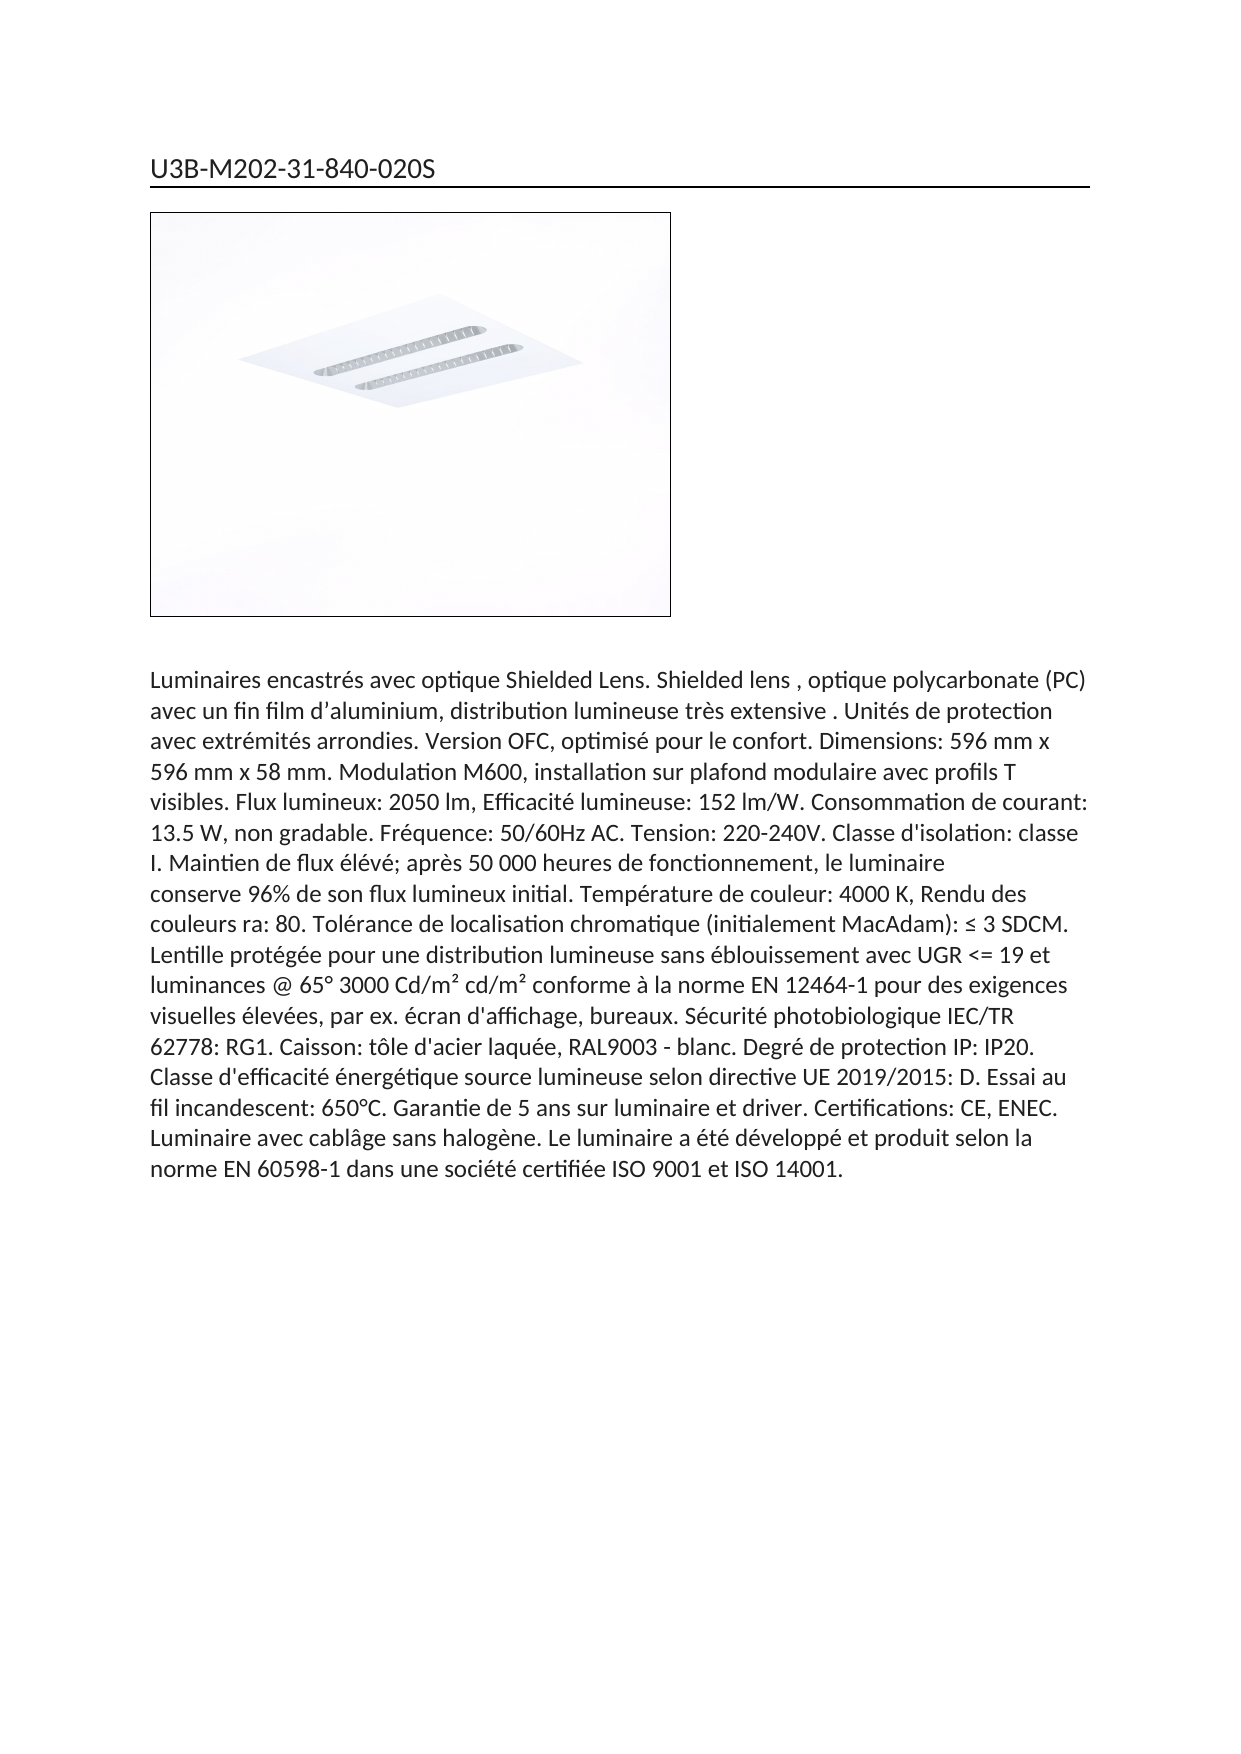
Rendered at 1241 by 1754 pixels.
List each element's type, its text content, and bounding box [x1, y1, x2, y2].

text Luminaires encastrés avec optique Shielded Lens. Shielded lens , optique polycarbonate (PC) avec un fin film d’aluminium, distribution lumineuse très extensive . Unités de protection avec extrémités arrondies. Version OFC, optimisé pour le confort. Dimensions: 596 mm x 596 mm x 58 mm. Modulation M600, installation sur plafond modulaire avec profils T visibles. Flux lumineux: 2050 lm, Efficacité lumineuse: 152 lm/W. Consommation de courant: 13.5 W, non gradable. Fréquence: 50/60Hz AC. Tension: 220-240V. Classe d'isolation: classe I. Maintien de flux élévé; après 50 000 heures de fonctionnement, le luminaire conserve 96% de son flux lumineux initial. Température de couleur: 4000 K, Rendu des couleurs ra: 80. Tolérance de localisation chromatique (initialement MacAdam): ≤ 3 SDCM. Lentille protégée pour une distribution lumineuse sans éblouissement avec UGR <= 19 et luminances @ 65° 3000 Cd/m² cd/m² conforme à la norme EN 12464-1 pour des exigences visuelles élevées, par ex. écran d'affichage, bureaux. Sécurité photobiologique IEC/TR 62778: RG1. Caisson: tôle d'acier laquée, RAL9003 - blanc. Degré de protection IP: IP20. Classe d'efficacité énergétique source lumineuse selon directive UE 2019/2015: D. Essai au fil incandescent: 650°C. Garantie de 5 ans sur luminaire et driver. Certifications: CE, ENEC. Luminaire avec cablâge sans halogène. Le luminaire a été développé et produit selon la norme EN 60598-1 dans une société certifiée ISO 9001 et ISO 14001. [150, 664, 1090, 1183]
text U3B-M202-31-840-020S [150, 150, 1090, 186]
picture [151, 213, 670, 616]
